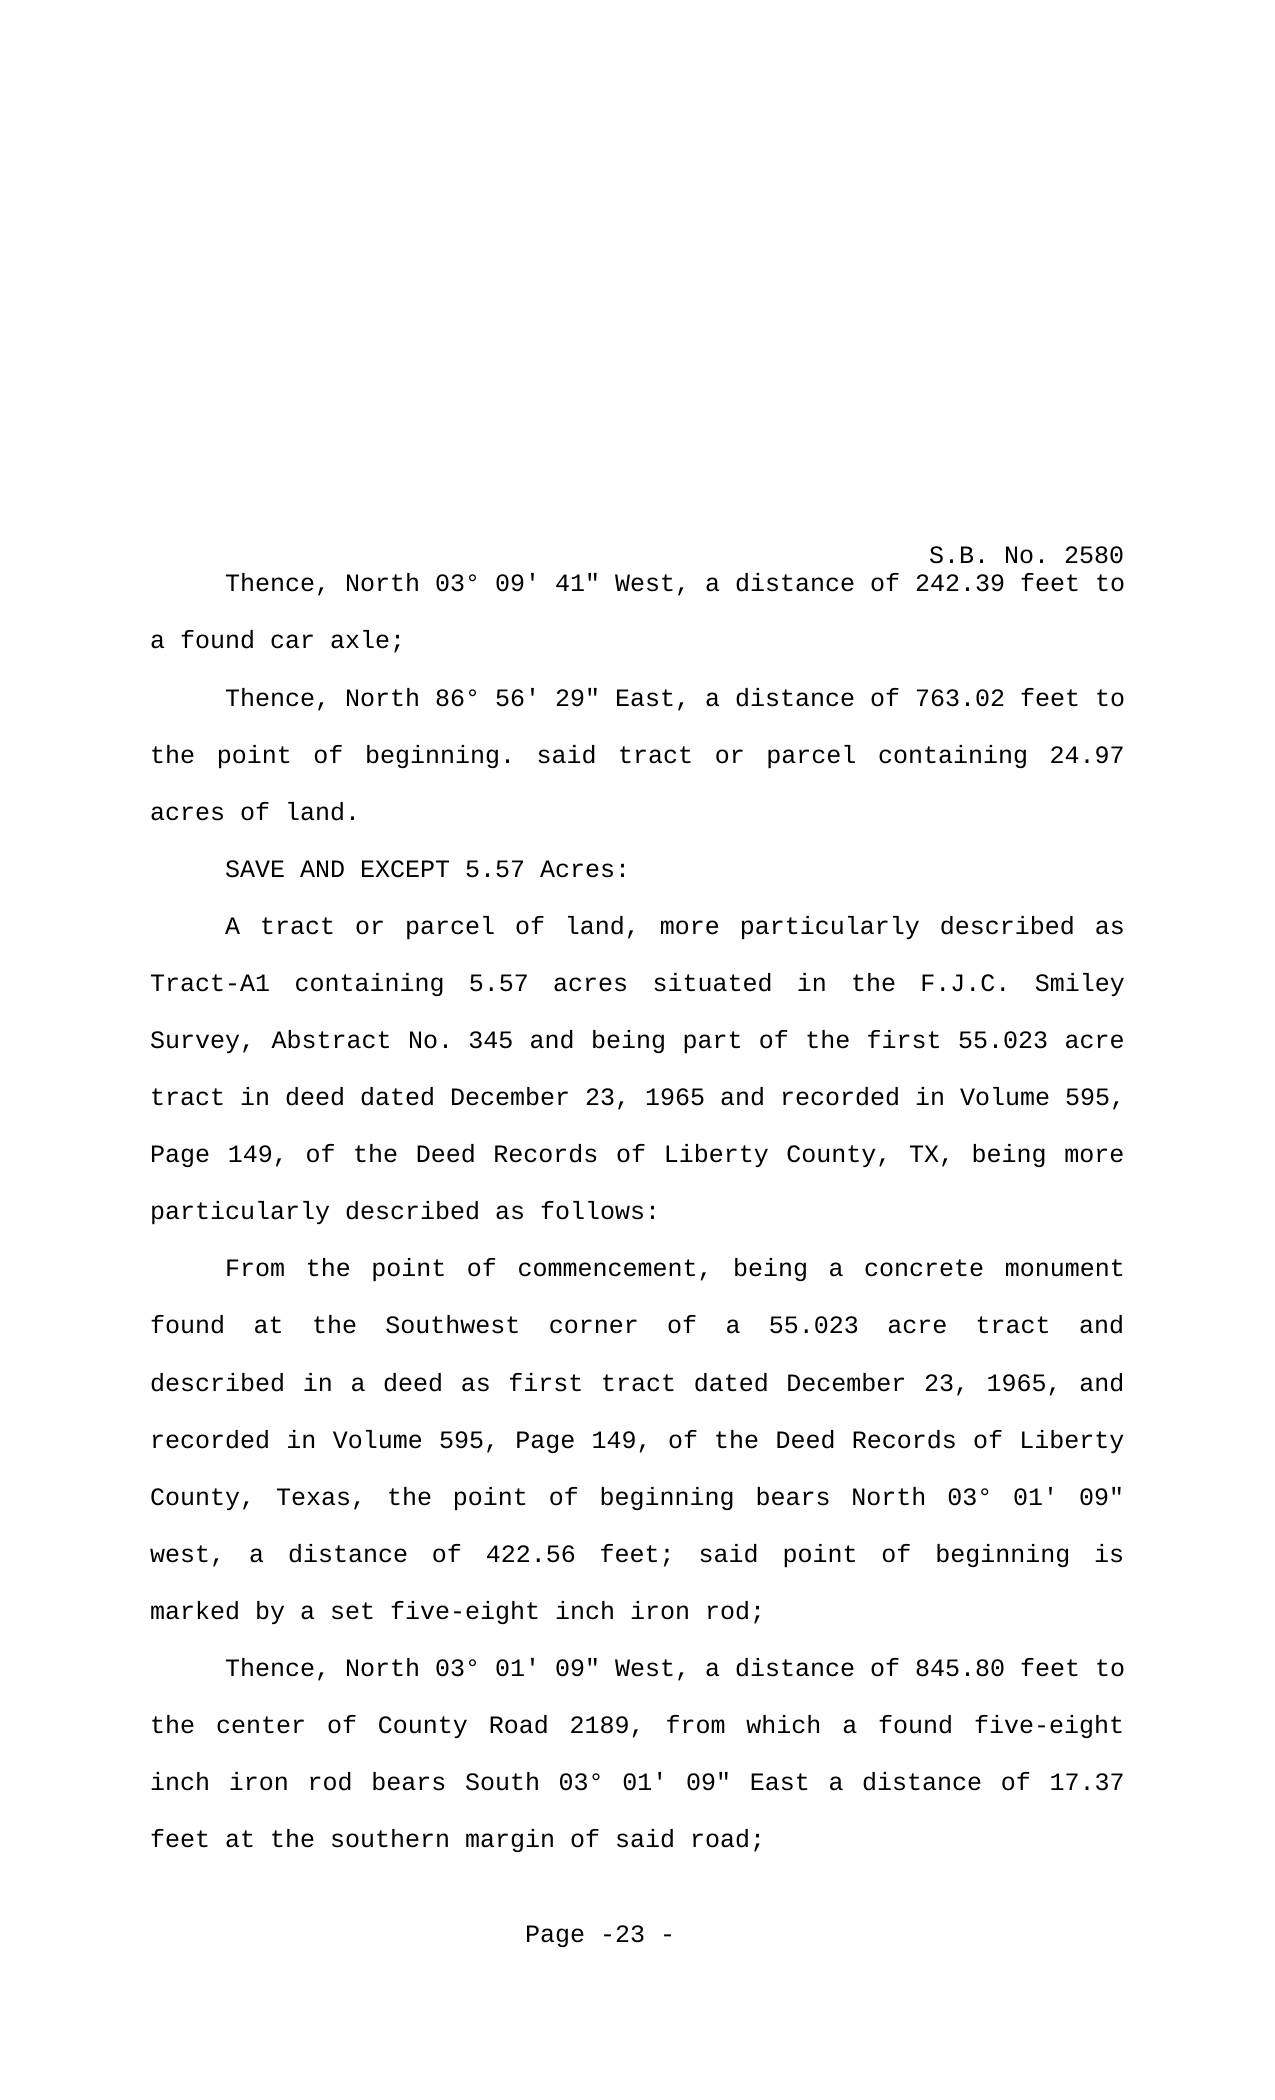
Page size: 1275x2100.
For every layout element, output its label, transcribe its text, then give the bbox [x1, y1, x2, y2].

text SAVE AND EXCEPT 5.57 Acres: [150, 856, 1125, 885]
text From the point of commencement, being a concrete monument found at the Southwest corner of a 55.023 acre tract and described in a deed as first tract dated December 23, 1965, and recorded in Volume 595, Page 149, of the Deed Records of Liberty County, Texas, the point of beginning bears North 03° 01' 09" west, a distance of 422.56 feet; said point of beginning is marked by a set five-eight inch iron rod; [150, 1256, 1125, 1627]
text A tract or parcel of land, more particularly described as Tract-A1 containing 5.57 acres situated in the F.J.C. Smiley Survey, Abstract No. 345 and being part of the first 55.023 acre tract in deed dated December 23, 1965 and recorded in Volume 595, Page 149, of the Deed Records of Liberty County, TX, being more particularly described as follows: [150, 913, 1125, 1227]
text Thence, North 86° 56' 29" East, a distance of 763.02 feet to the point of beginning. said tract or parcel containing 24.97 acres of land. [150, 685, 1125, 828]
text Thence, North 03° 09' 41" West, a distance of 242.39 feet to a found car axle; [150, 571, 1125, 656]
text Thence, North 03° 01' 09" West, a distance of 845.80 feet to the center of County Road 2189, from which a found five-eight inch iron rod bears South 03° 01' 09" East a distance of 17.37 feet at the southern margin of said road; [150, 1655, 1125, 1855]
